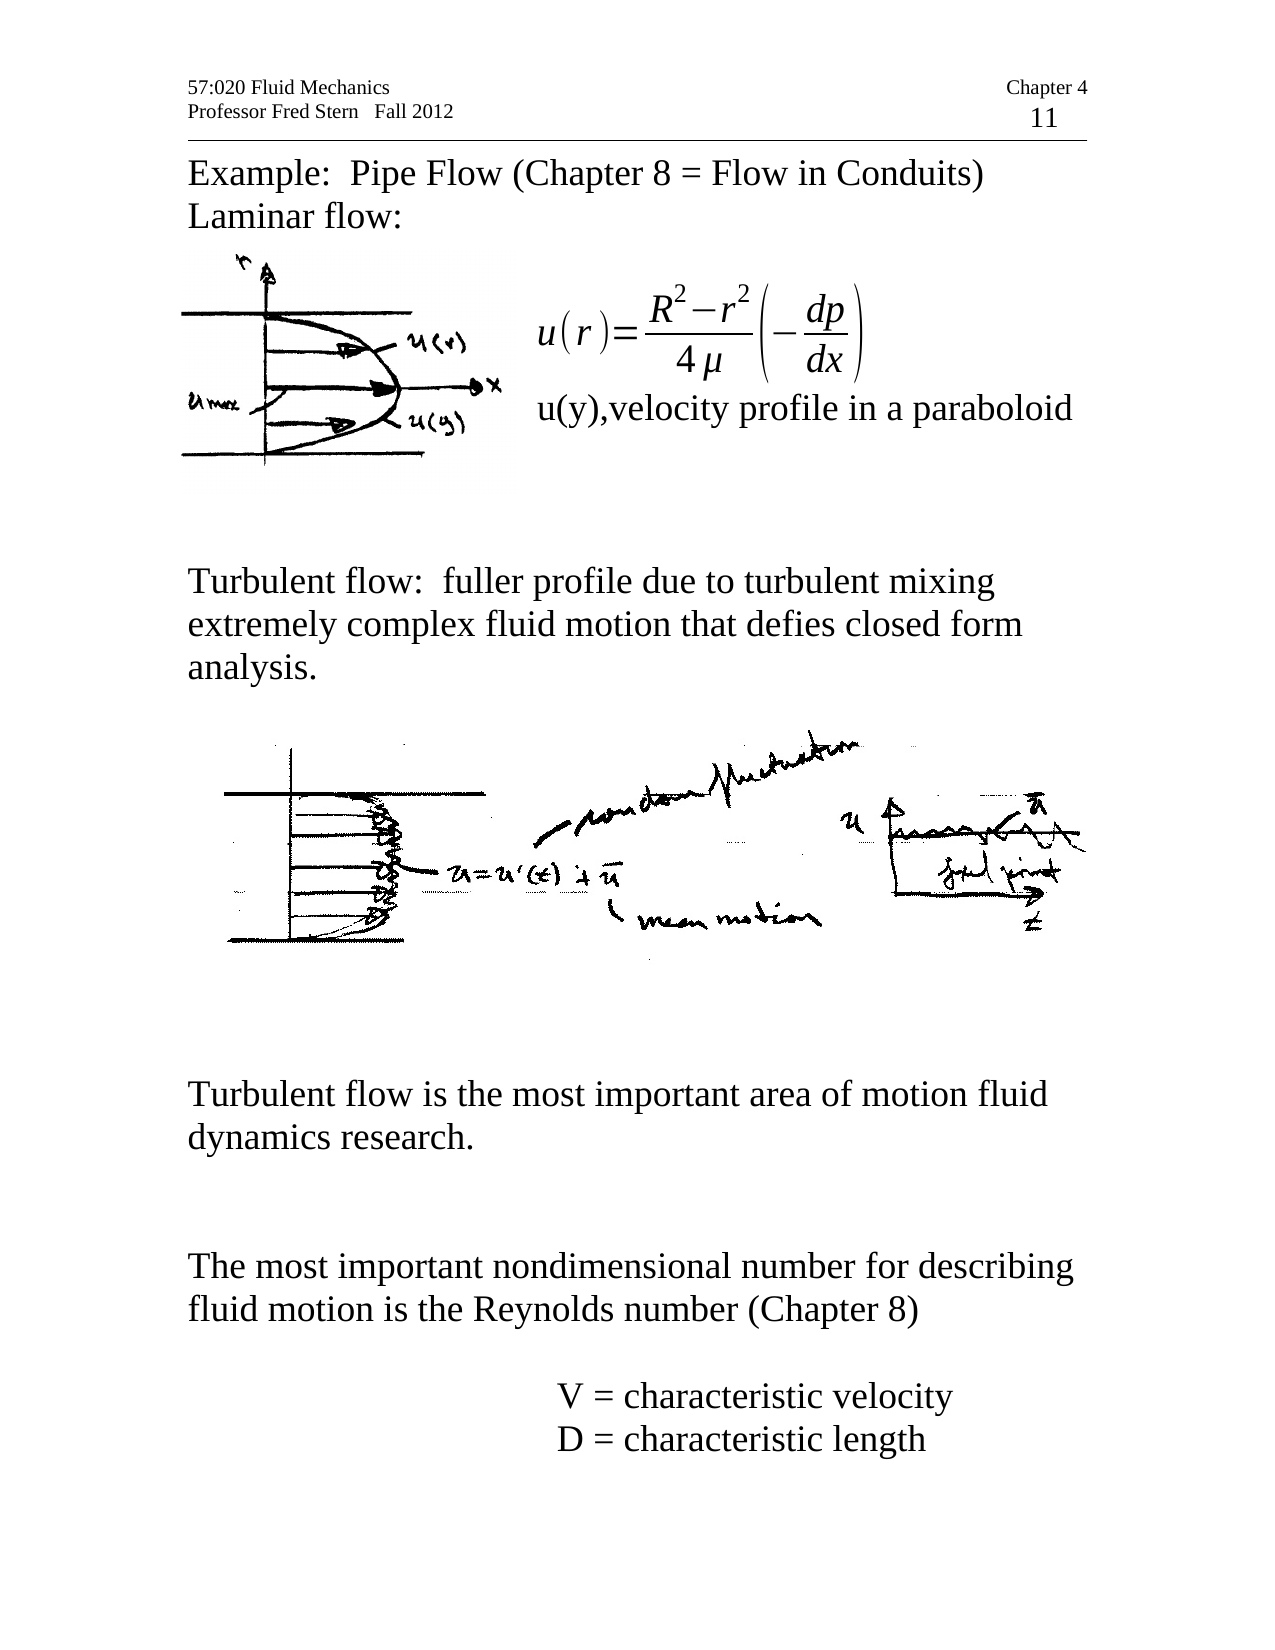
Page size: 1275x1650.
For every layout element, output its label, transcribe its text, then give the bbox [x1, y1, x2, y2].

text The most important nondimensional number for describing fluid motion is the Reynolds number (Chapter 8) [187, 1244, 1087, 1330]
text Laminar flow: [187, 193, 1087, 236]
text Example: Pipe Flow (Chapter 8 = Flow in Conduits) [187, 150, 1087, 193]
text Turbulent flow is the most important area of motion fluid dynamics research. [187, 1071, 1087, 1157]
text Turbulent flow: fuller profile due to turbulent mixing extremely complex fluid motion that defies closed form analysis. [187, 558, 1087, 687]
picture [181, 247, 519, 494]
picture [187, 730, 1088, 985]
text u(y),velocity profile in a paraboloid [519, 386, 1087, 429]
